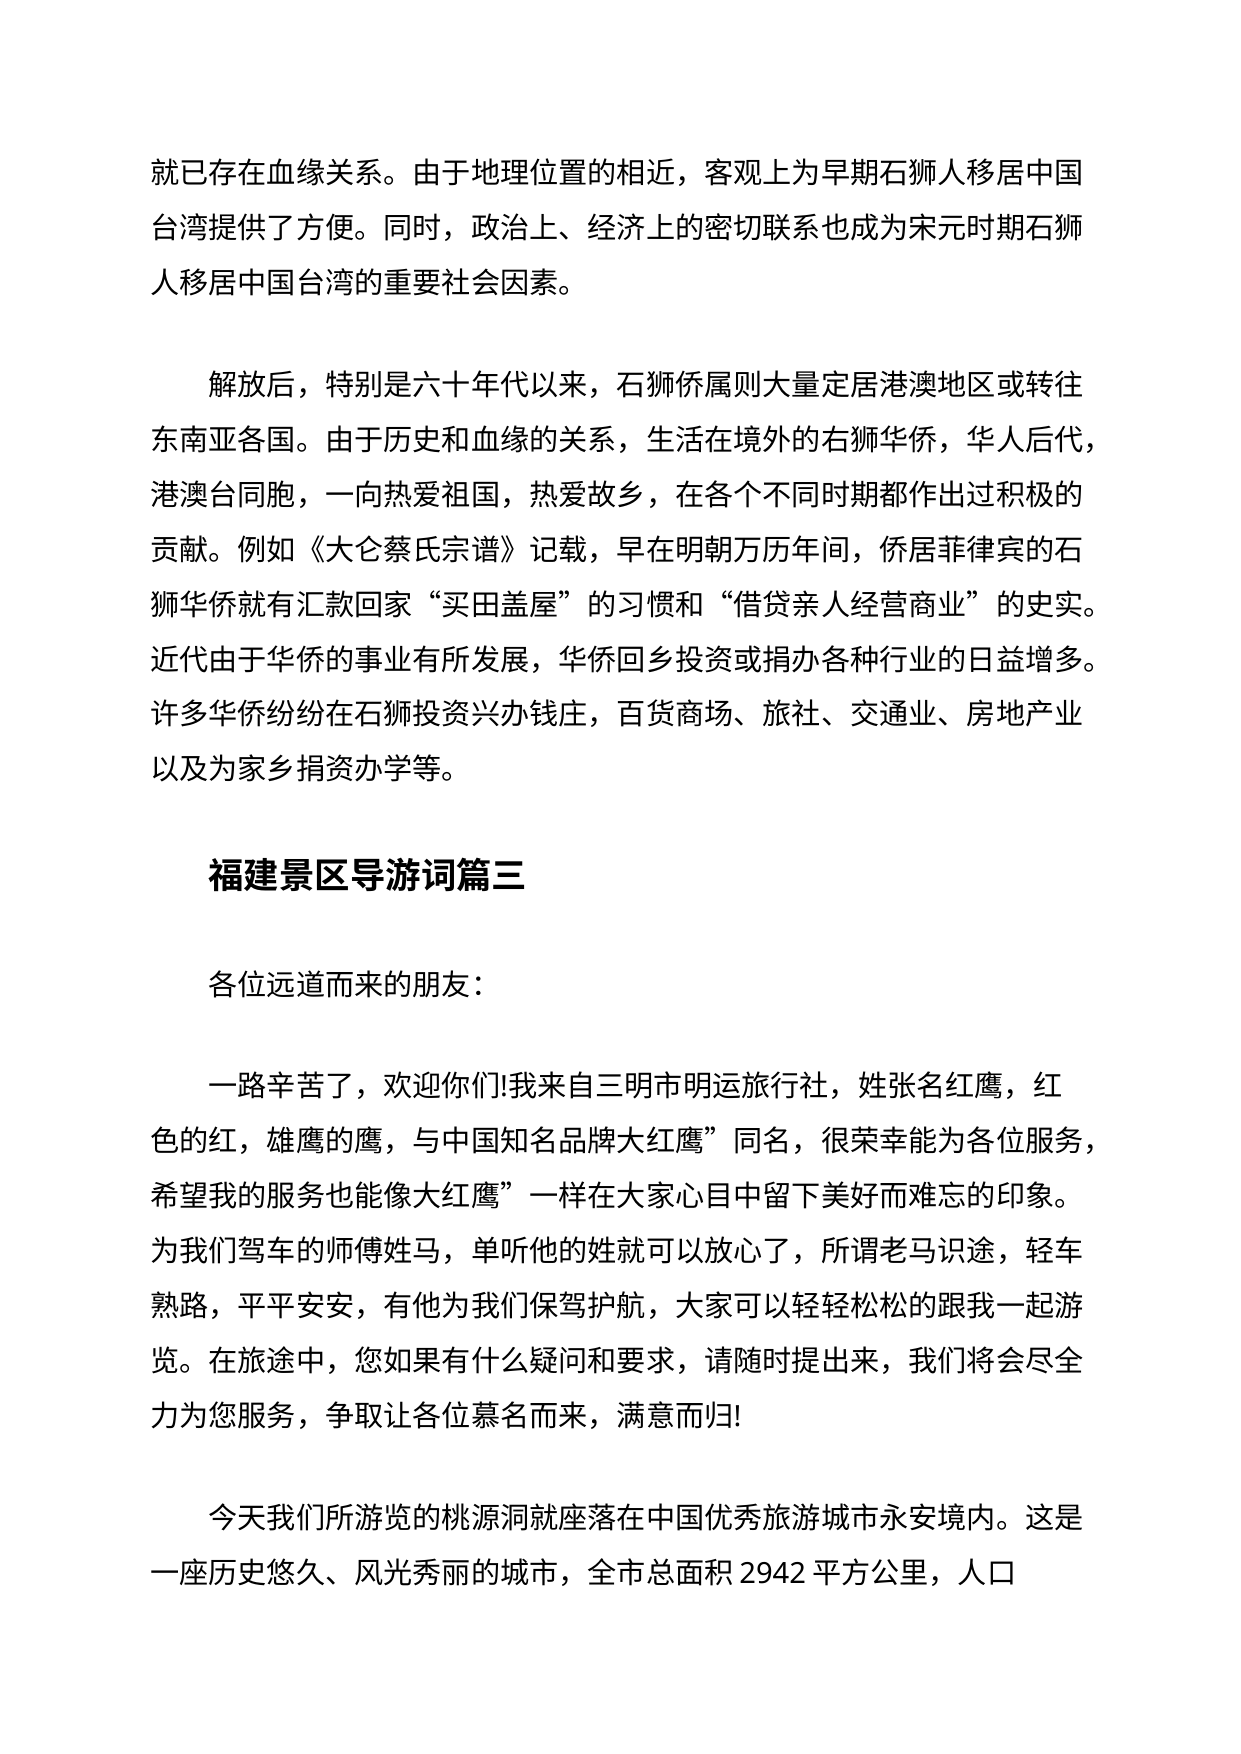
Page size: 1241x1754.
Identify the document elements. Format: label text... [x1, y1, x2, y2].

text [150, 1494, 1090, 1592]
text 各位远道而来的朋友： [150, 961, 1090, 1003]
text 福建景区导游词篇三 [150, 848, 1090, 899]
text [150, 150, 1090, 302]
text 解放后，特别是六十年代以来，石狮侨属则大量定居港澳地区或转往东南亚各国。由于历史和血缘的关系，生活在境外的右狮华侨，华人后代，港澳台同胞，一向热爱祖国，热爱故乡，在各个不同时期都作出过积极的贡献。例如《大仑蔡氏宗谱》记载，早在明朝万历年间，侨居菲律宾的石狮华侨就有汇款回家“买田盖屋”的习惯和“借贷亲人经营商业”的史实。近代由于华侨的事业有所发展，华侨回乡投资或捐办各种行业的日益增多。许多华侨纷纷在石狮投资兴办钱庄，百货商场、旅社、交通业、房地产业以及为家乡捐资办学等。 [150, 362, 1090, 788]
text 一路辛苦了，欢迎你们!我来自三明市明运旅行社，姓张名红鹰，红色的红，雄鹰的鹰，与中国知名品牌大红鹰”同名，很荣幸能为各位服务，希望我的服务也能像大红鹰”一样在大家心目中留下美好而难忘的印象。为我们驾车的师傅姓马，单听他的姓就可以放心了，所谓老马识途，轻车熟路，平平安安，有他为我们保驾护航，大家可以轻轻松松的跟我一起游览。在旅途中，您如果有什么疑问和要求，请随时提出来，我们将会尽全力为您服务，争取让各位慕名而来，满意而归! [150, 1063, 1090, 1435]
